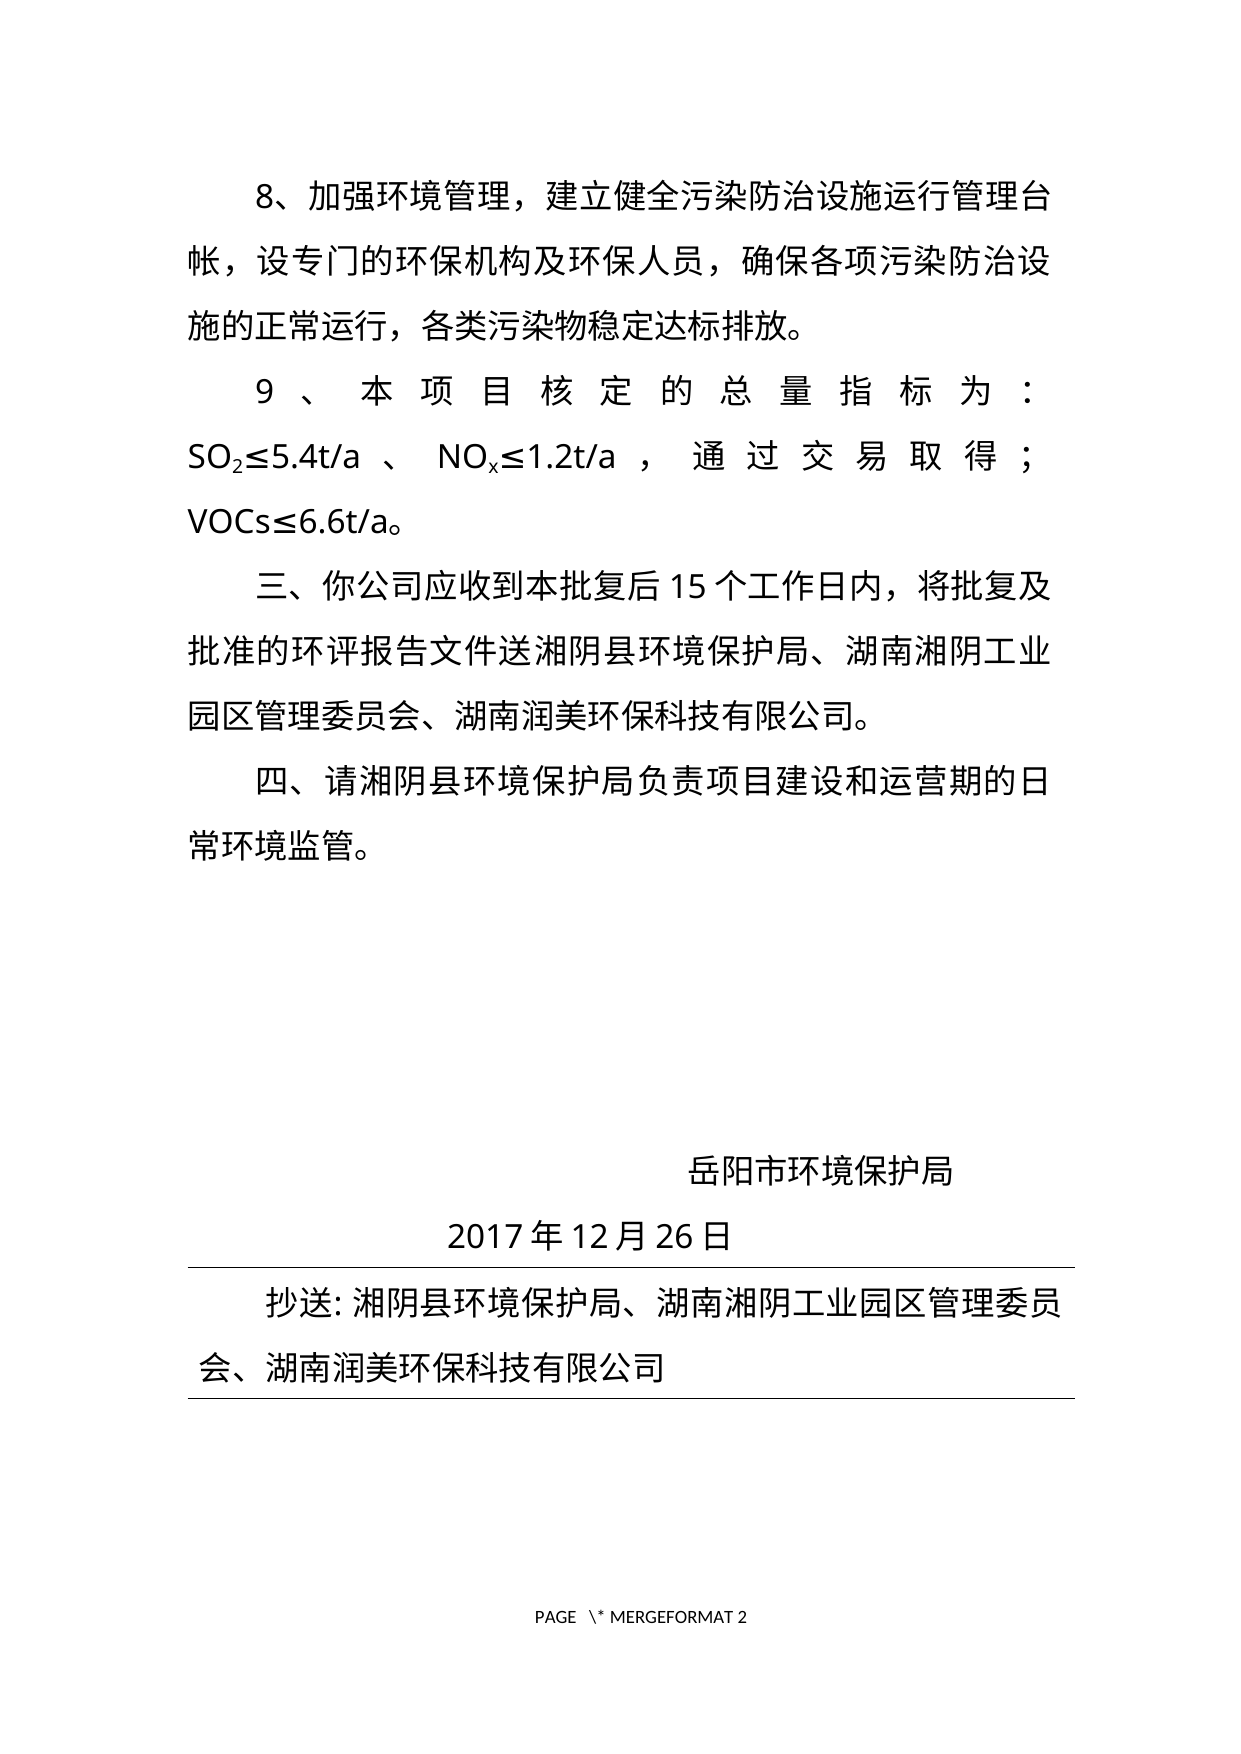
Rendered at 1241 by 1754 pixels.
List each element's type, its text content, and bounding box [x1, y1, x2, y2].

text 2017年12月26日 [187, 1202, 1053, 1267]
text 三、你公司应收到本批复后15个工作日内，将批复及批准的环评报告文件送湘阴县环境保护局、湖南湘阴工业园区管理委员会、湖南润美环保科技有限公司。 [187, 552, 1053, 747]
text 9、本项目核定的总量指标为：SO2≤5.4t/a、NOx≤1.2t/a，通过交易取得；VOCs≤6.6t/a。 [187, 357, 1053, 552]
text 岳阳市环境保护局 [187, 1137, 1053, 1202]
text 四、请湘阴县环境保护局负责项目建设和运营期的日常环境监管。 [187, 747, 1053, 877]
text 8、加强环境管理，建立健全污染防治设施运行管理台帐，设专门的环保机构及环保人员，确保各项污染防治设施的正常运行，各类污染物稳定达标排放。 [187, 162, 1053, 357]
